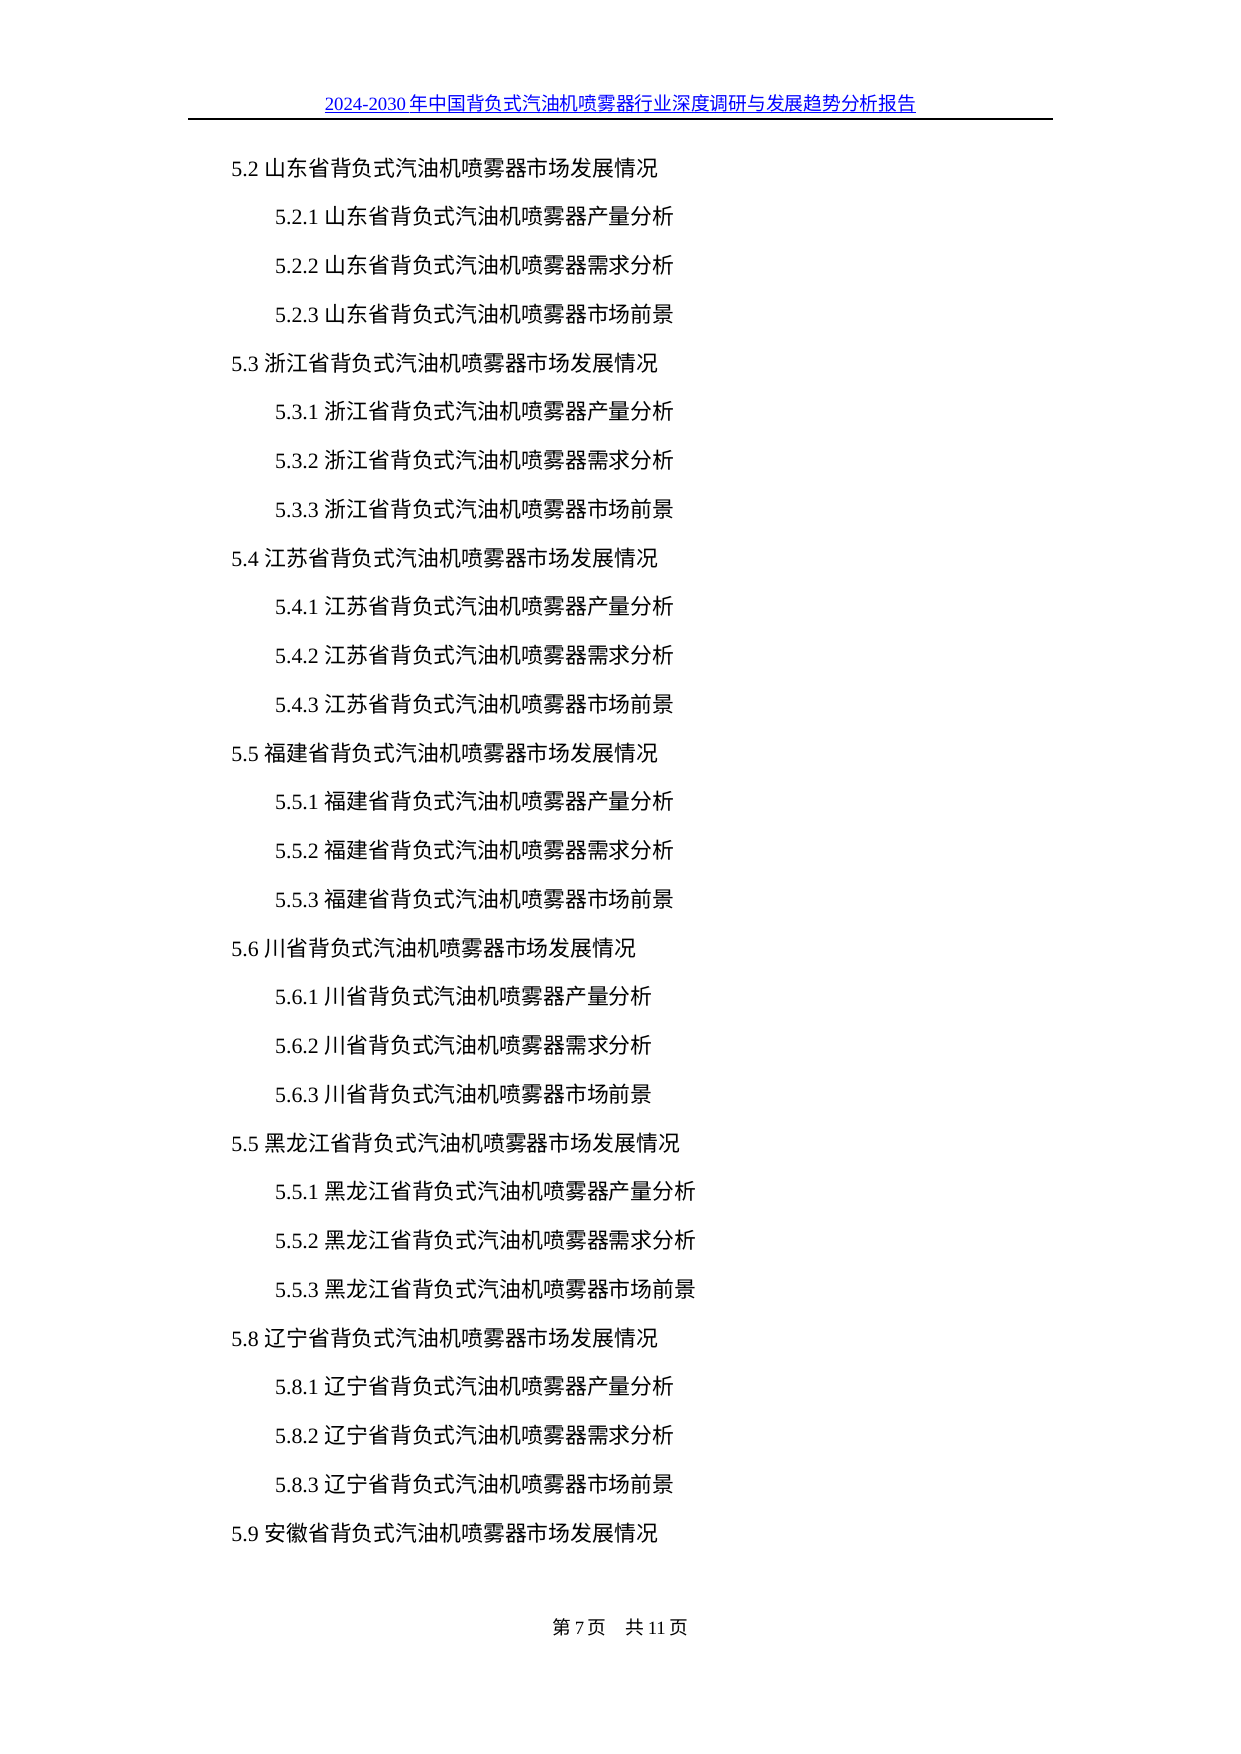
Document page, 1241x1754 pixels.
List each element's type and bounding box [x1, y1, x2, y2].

text [187, 150, 1053, 1548]
